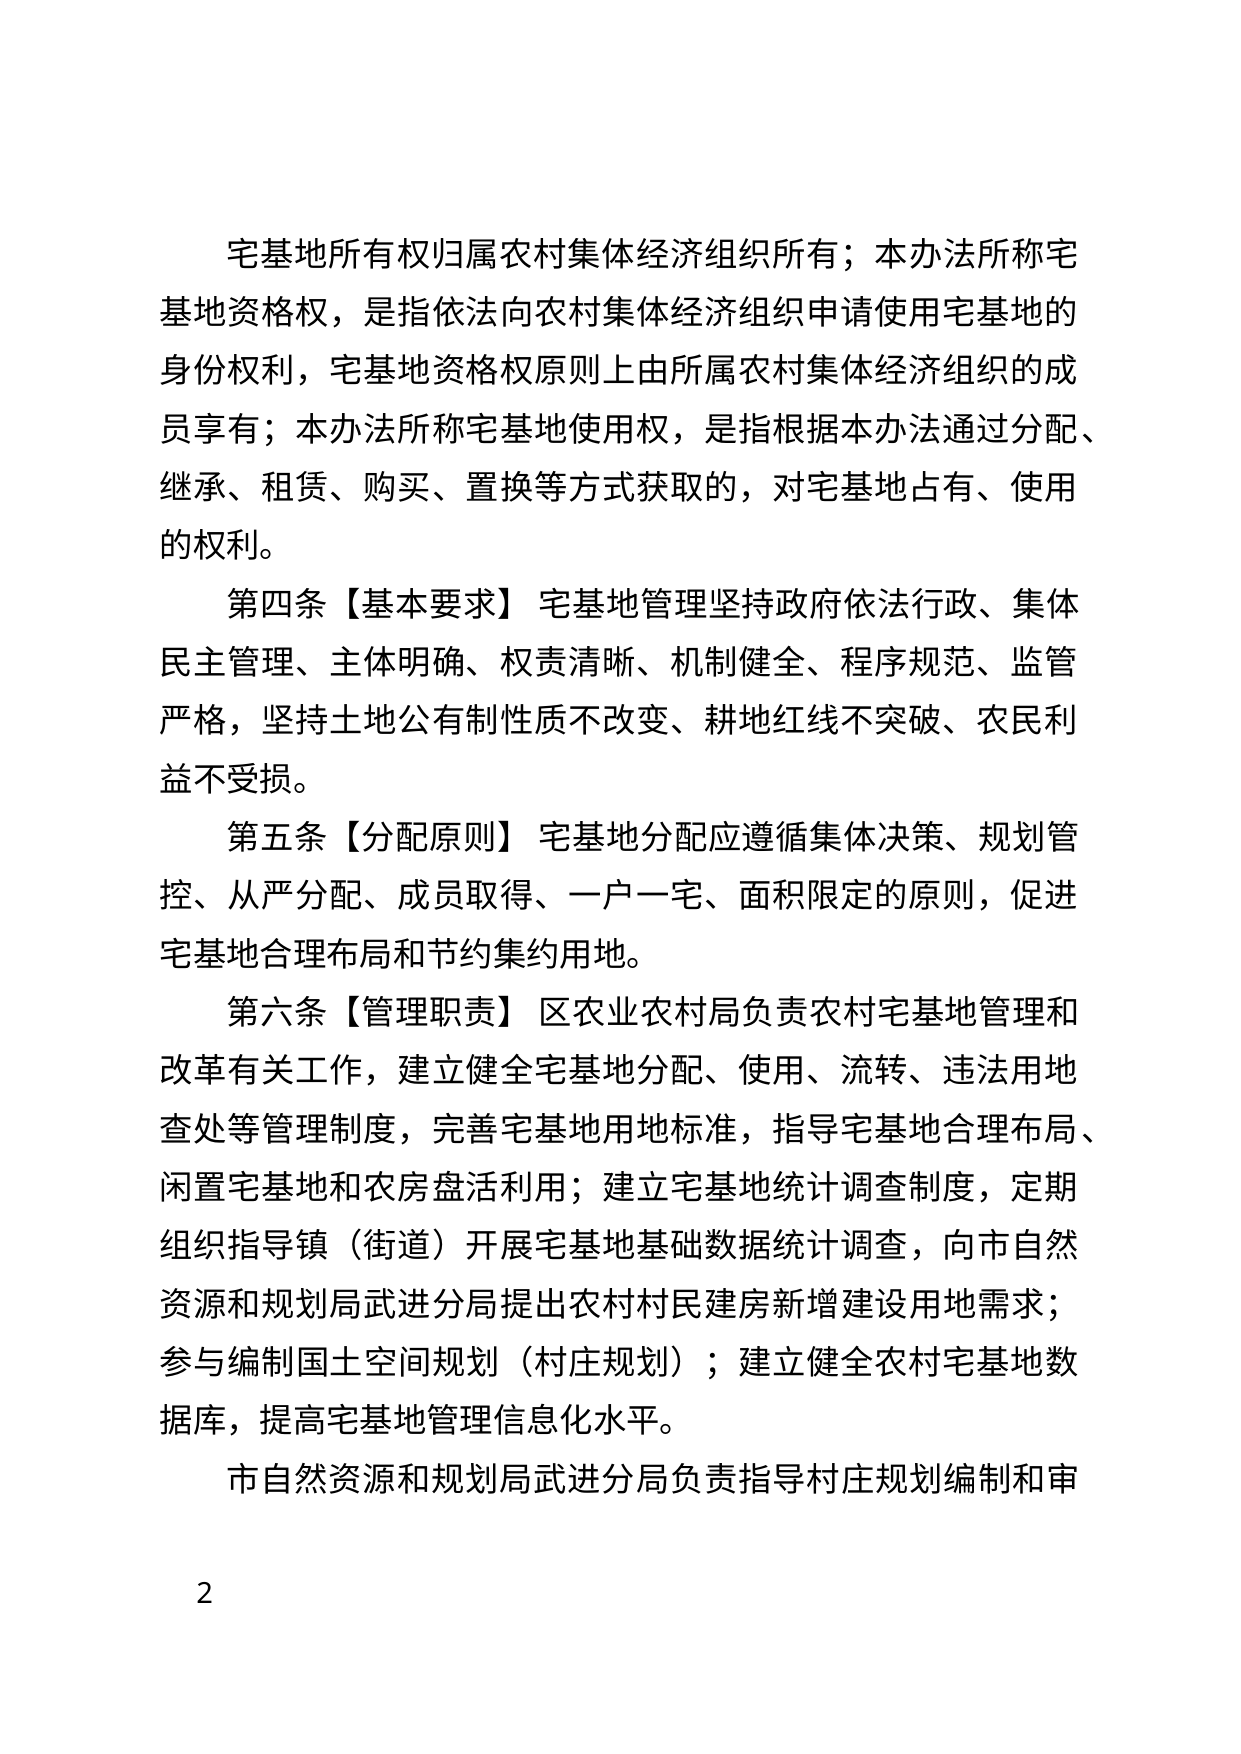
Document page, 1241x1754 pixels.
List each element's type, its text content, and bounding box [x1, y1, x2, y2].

text 第六条【管理职责】 区农业农村局负责农村宅基地管理和改革有关工作，建立健全宅基地分配、使用、流转、违法用地查处等管理制度，完善宅基地用地标准，指导宅基地合理布局、闲置宅基地和农房盘活利用；建立宅基地统计调查制度，定期组织指导镇（街道）开展宅基地基础数据统计调查，向市自然资源和规划局武进分局提出农村村民建房新增建设用地需求；参与编制国土空间规划（村庄规划）；建立健全农村宅基地数据库，提高宅基地管理信息化水平。 [159, 981, 1081, 1447]
text 宅基地所有权归属农村集体经济组织所有；本办法所称宅基地资格权，是指依法向农村集体经济组织申请使用宅基地的身份权利，宅基地资格权原则上由所属农村集体经济组织的成员享有；本办法所称宅基地使用权，是指根据本办法通过分配、继承、租赁、购买、置换等方式获取的，对宅基地占有、使用的权利。 [159, 222, 1081, 572]
text 第五条【分配原则】 宅基地分配应遵循集体决策、规划管控、从严分配、成员取得、一户一宅、面积限定的原则，促进宅基地合理布局和节约集约用地。 [159, 806, 1081, 981]
text 第四条【基本要求】 宅基地管理坚持政府依法行政、集体民主管理、主体明确、权责清晰、机制健全、程序规范、监管严格，坚持土地公有制性质不改变、耕地红线不突破、农民利益不受损。 [159, 572, 1081, 806]
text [159, 1447, 1081, 1506]
